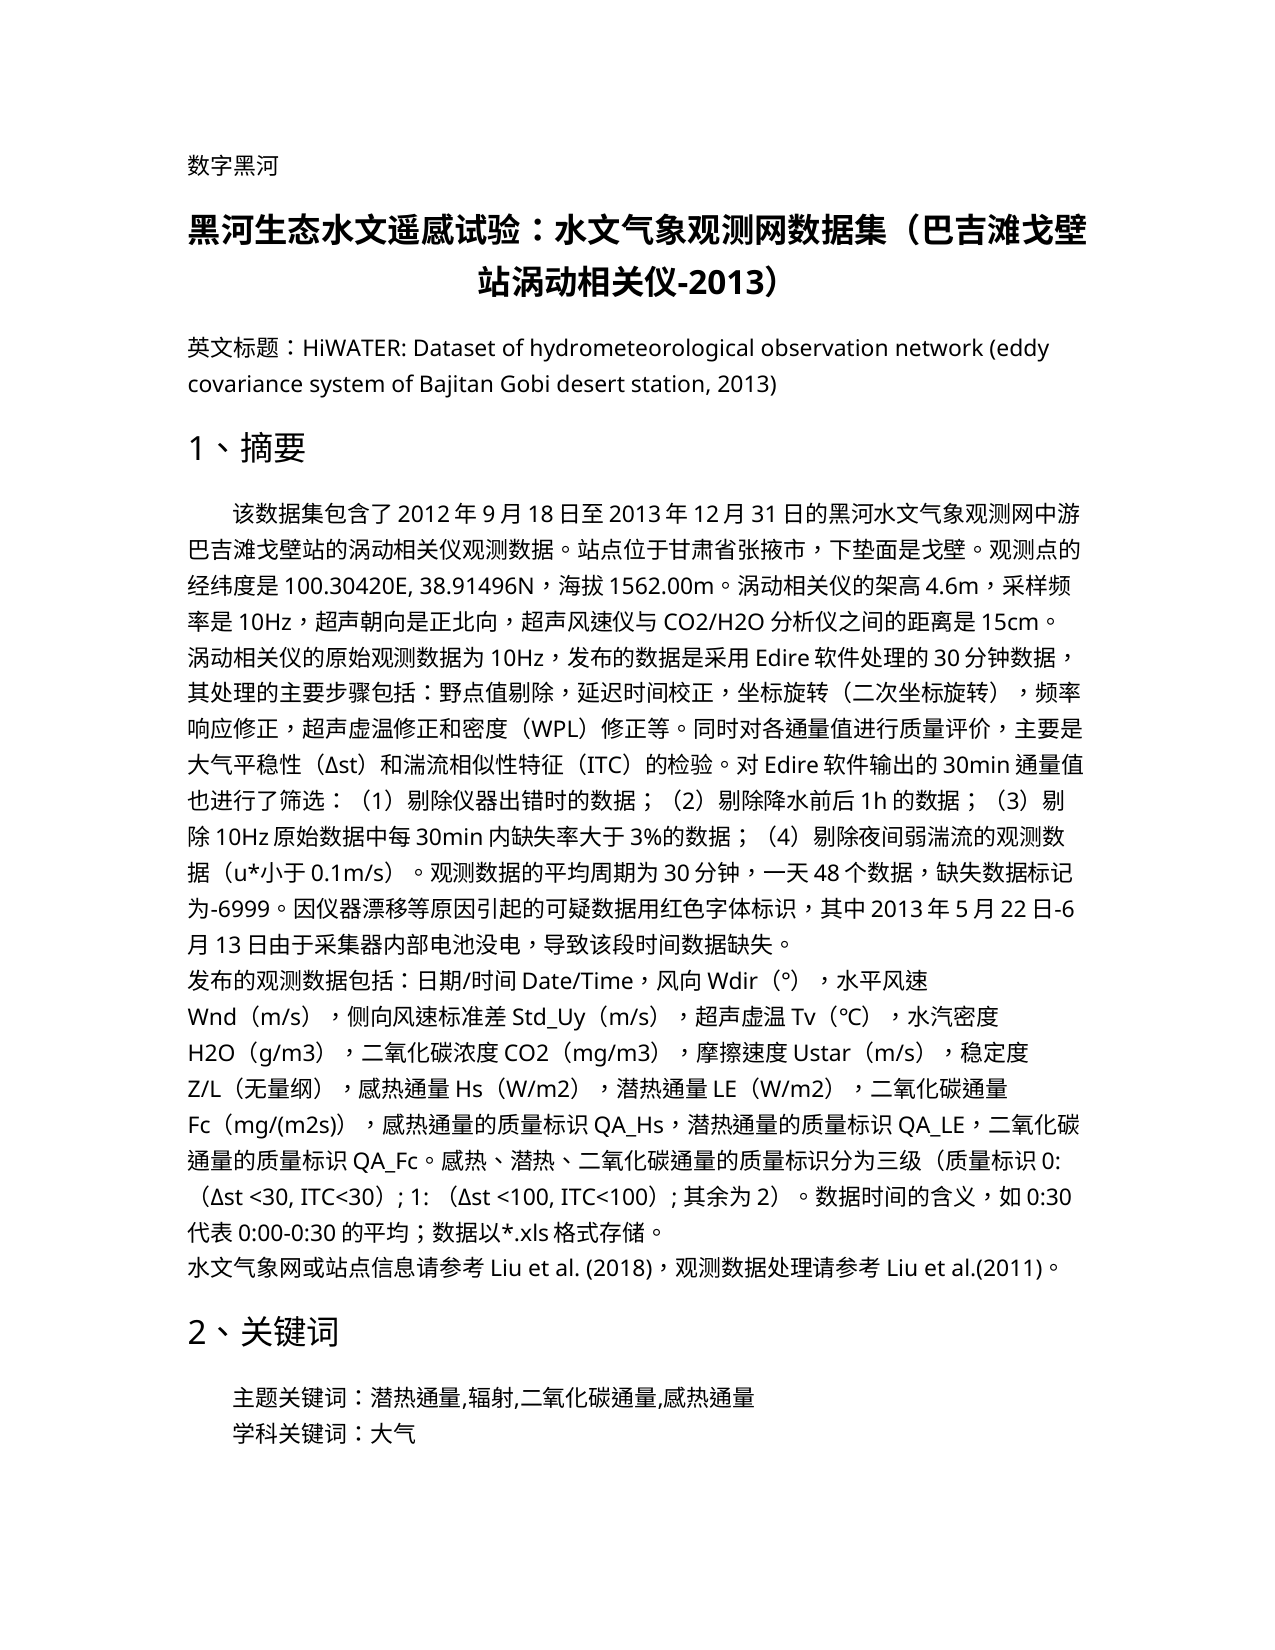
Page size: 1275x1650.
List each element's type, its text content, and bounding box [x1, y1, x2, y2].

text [232, 1382, 1087, 1449]
text 2、关键词 [187, 1309, 1087, 1354]
text 英文标题：HiWATER: Dataset of hydrometeorological observation network (eddy covariance system of Bajitan Gobi desert station, 2013) [187, 332, 1087, 399]
text 1、摘要 [187, 425, 1087, 470]
text 黑河生态水文遥感试验：水文气象观测网数据集（巴吉滩戈壁站涡动相关仪-2013） [187, 207, 1087, 304]
text 数字黑河 [187, 150, 1087, 181]
text 该数据集包含了2012年9月18日至2013年12月31日的黑河水文气象观测网中游巴吉滩戈壁站的涡动相关仪观测数据。站点位于甘肃省张掖市，下垫面是戈壁。观测点的经纬度是100.30420E, 38.91496N，海拔1562.00m。涡动相关仪的架高4.6m，采样频率是10Hz，超声朝向是正北向，超声风速仪与CO2/H2O分析仪之间的距离是15cm。 涡动相关仪的原始观测数据为10Hz，发布的数据是采用Edire软件处理的30分钟数据，其处理的主要步骤包括：野点值剔除，延迟时间校正，坐标旋转（二次坐标旋转），频率响应修正，超声虚温修正和密度（WPL）修正等。同时对各通量值进行质量评价，主要是大气平稳性（Δst）和湍流相似性特征（ITC）的检验。对Edire软件输出的30min通量值也进行了筛选：（1）剔除仪器出错时的数据；（2）剔除降水前后1h的数据；（3）剔除10Hz原始数据中每30min内缺失率大于3%的数据；（4）剔除夜间弱湍流的观测数据（u*小于0.1m/s）。观测数据的平均周期为30分钟，一天48个数据，缺失数据标记为-6999。因仪器漂移等原因引起的可疑数据用红色字体标识，其中2013年5月22日-6月13日由于采集器内部电池没电，导致该段时间数据缺失。 发布的观测数据包括：日期/时间Date/Time，风向Wdir（°），水平风速Wnd（m/s），侧向风速标准差Std_Uy（m/s），超声虚温Tv（℃），水汽密度H2O（g/m3），二氧化碳浓度CO2（mg/m3），摩擦速度Ustar（m/s），稳定度Z/L（无量纲），感热通量Hs（W/m2），潜热通量LE（W/m2），二氧化碳通量Fc（mg/(m2s)），感热通量的质量标识QA_Hs，潜热通量的质量标识QA_LE，二氧化碳通量的质量标识QA_Fc。感热、潜热、二氧化碳通量的质量标识分为三级（质量标识0:（Δst <30, ITC<30）; 1: （Δst <100, ITC<100）; 其余为2）。数据时间的含义，如0:30代表0:00-0:30的平均；数据以*.xls格式存储。 水文气象网或站点信息请参考Liu et al. (2018)，观测数据处理请参考Liu et al.(2011)。 [187, 498, 1087, 1284]
